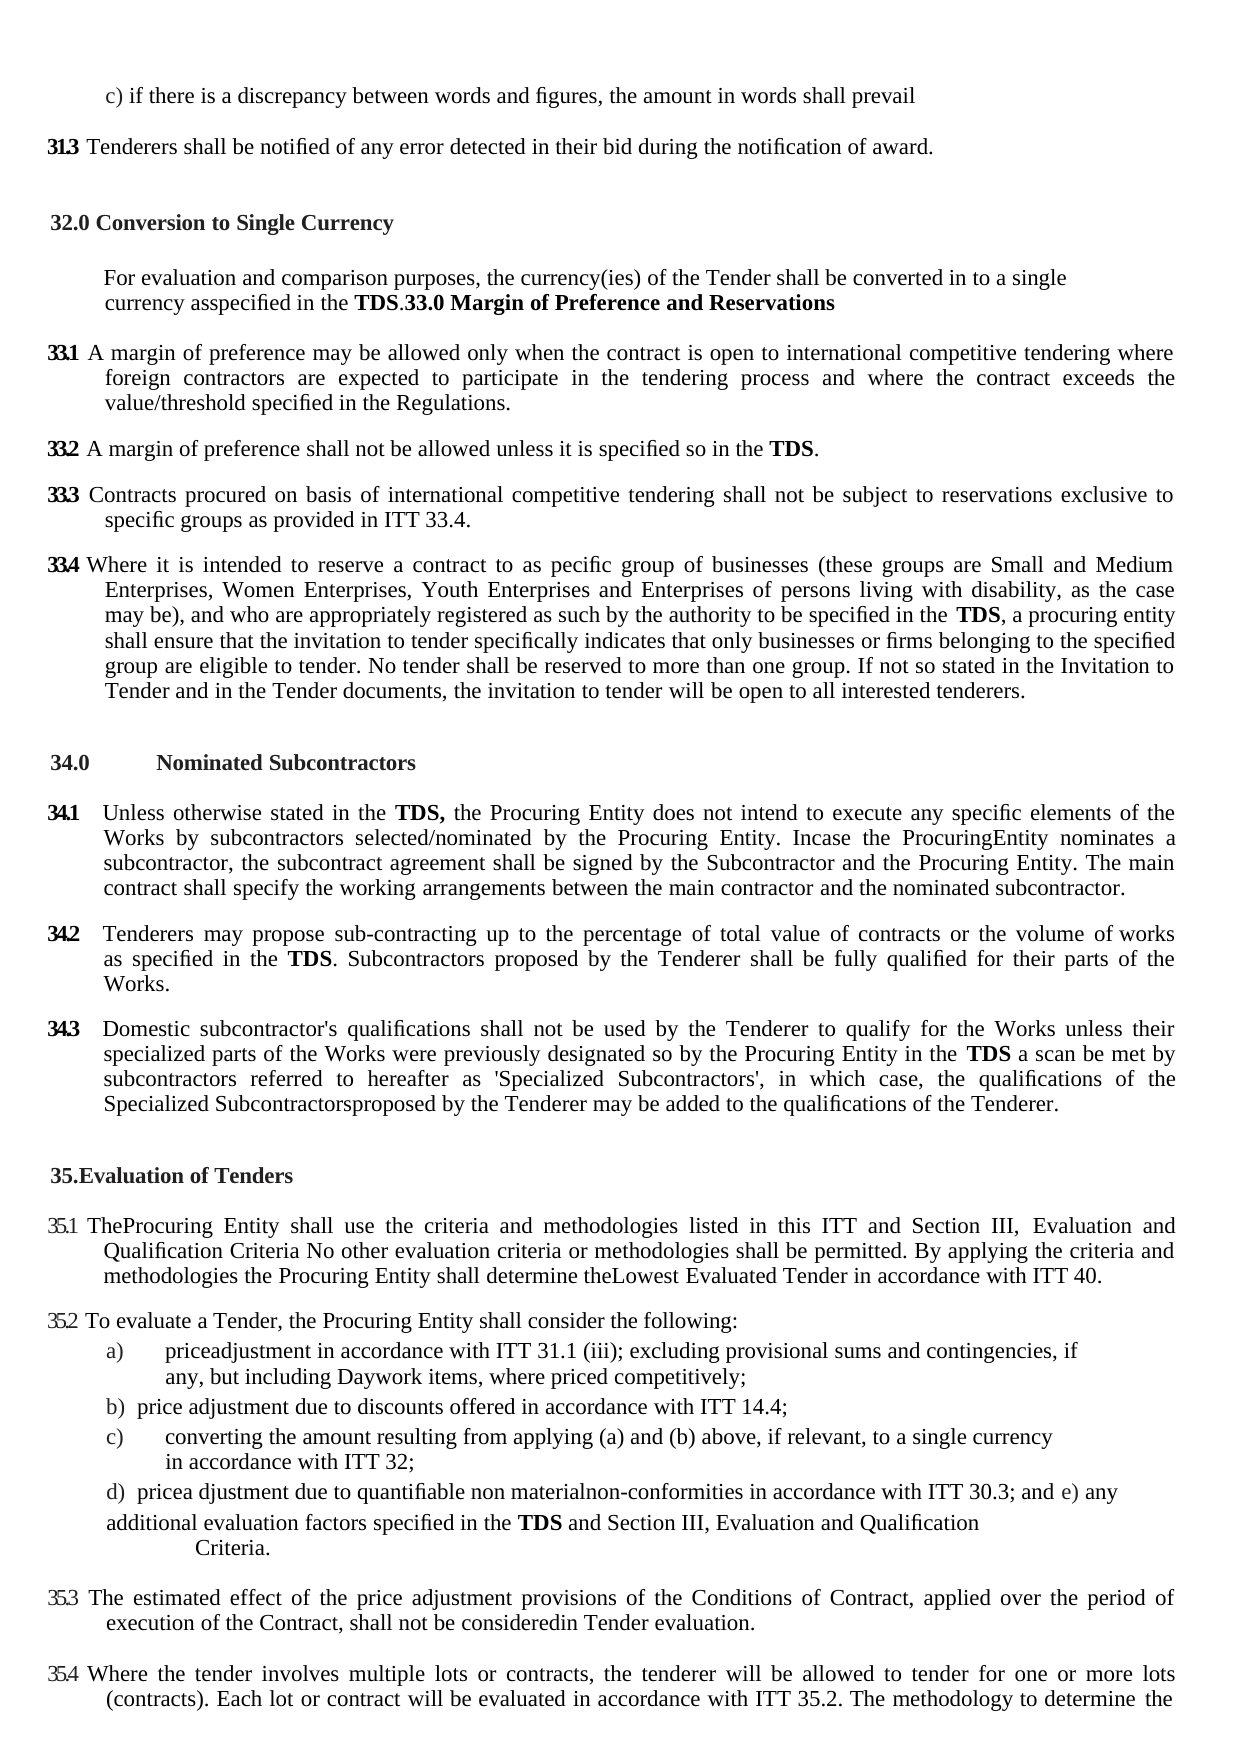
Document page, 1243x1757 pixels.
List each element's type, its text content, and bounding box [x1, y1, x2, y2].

subtitle Nominated Subcontractors [50, 749, 1213, 776]
subtitle 32.0 Conversion to Single Currency [50, 209, 1213, 236]
list Where it is intended to reserve a contract to as peciﬁc group of businesses (these groups are Small and Medium Enterprises, Women Enterprises, Youth Enterprises and Enterprises of persons living with disability, as the case may be), and who are appropriately registered as such by the authority to be speciﬁed in the TDS, a procuring entity shall ensure that the invitation to tender speciﬁcally indicates that only businesses or ﬁrms belonging to the speciﬁed group are eligible to tender. No tender shall be reserved to more than one group. If not so stated in the Invitation to Tender and in the Tender documents, the invitation to tender will be open to all interested tenderers. [47, 553, 1176, 703]
list The estimated effect of the price adjustment provisions of the Conditions of Contract, applied over the period of execution of the Contract, shall not be consideredin Tender evaluation. [47, 1585, 1177, 1635]
subtitle Evaluation of Tenders [50, 1162, 1213, 1188]
list Tenderers may propose sub-contracting up to the percentage of total value of contracts or the volume of works as speciﬁed in the TDS. Subcontractors proposed by the Tenderer shall be fully qualiﬁed for their parts of the Works. [47, 921, 1176, 997]
list Tenderers shall be notiﬁed of any error detected in their bid during the notiﬁcation of award. [47, 133, 1213, 159]
list A margin of preference shall not be allowed unless it is speciﬁed so in the TDS. [47, 436, 1213, 462]
list if there is a discrepancy between words and ﬁgures, the amount in words shall prevail [105, 82, 1213, 108]
list To evaluate a Tender, the Procuring Entity shall consider the following: [47, 1307, 1213, 1334]
text Criteria. [195, 1539, 1213, 1560]
list Where the tender involves multiple lots or contracts, the tenderer will be allowed to tender for one or more lots (contracts). Each lot or contract will be evaluated in accordance with ITT 35.2. The methodology to determine the [47, 1661, 1177, 1711]
list pricea djustment due to quantiﬁable non materialnon-conformities in accordance with ITT 30.3; and e) any additional evaluation factors speciﬁed in the TDS and Section III, Evaluation and Qualiﬁcation [106, 1478, 1124, 1535]
list priceadjustment in accordance with ITT 31.1 (iii); excluding provisional sums and contingencies, if any, but including Daywork items, where priced competitively; [106, 1339, 1120, 1389]
list A margin of preference may be allowed only when the contract is open to international competitive tendering where foreign contractors are expected to participate in the tendering process and where the contract exceeds the value/threshold speciﬁed in the Regulations. [47, 341, 1176, 416]
list converting the amount resulting from applying (a) and (b) above, if relevant, to a single currency in accordance with ITT 32; [106, 1424, 1075, 1474]
list TheProcuring Entity shall use the criteria and methodologies listed in this ITT and Section III, Evaluation and Qualiﬁcation Criteria No other evaluation criteria or methodologies shall be permitted. By applying the criteria and methodologies the Procuring Entity shall determine theLowest Evaluated Tender in accordance with ITT 40. [47, 1213, 1176, 1288]
list Contracts procured on basis of international competitive tendering shall not be subject to reservations exclusive to speciﬁc groups as provided in ITT 33.4. [47, 483, 1176, 533]
text For evaluation and comparison purposes, the currency(ies) of the Tender shall be converted in to a single currency asspeciﬁed in the TDS.33.0 Margin of Preference and Reservations [103, 266, 1137, 316]
list Domestic subcontractor's qualiﬁcations shall not be used by the Tenderer to qualify for the Works unless their specialized parts of the Works were previously designated so by the Procuring Entity in the TDS a scan be met by subcontractors referred to hereafter as 'Specialized Subcontractors', in which case, the qualiﬁcations of the Specialized Subcontractorsproposed by the Tenderer may be added to the qualiﬁcations of the Tenderer. [47, 1016, 1176, 1117]
list Unless otherwise stated in the TDS, the Procuring Entity does not intend to execute any speciﬁc elements of the Works by subcontractors selected/nominated by the Procuring Entity. Incase the ProcuringEntity nominates a subcontractor, the subcontract agreement shall be signed by the Subcontractor and the Procuring Entity. The main contract shall specify the working arrangements between the main contractor and the nominated subcontractor. [47, 801, 1176, 901]
list price adjustment due to discounts offered in accordance with ITT 14.4; [106, 1393, 1213, 1419]
